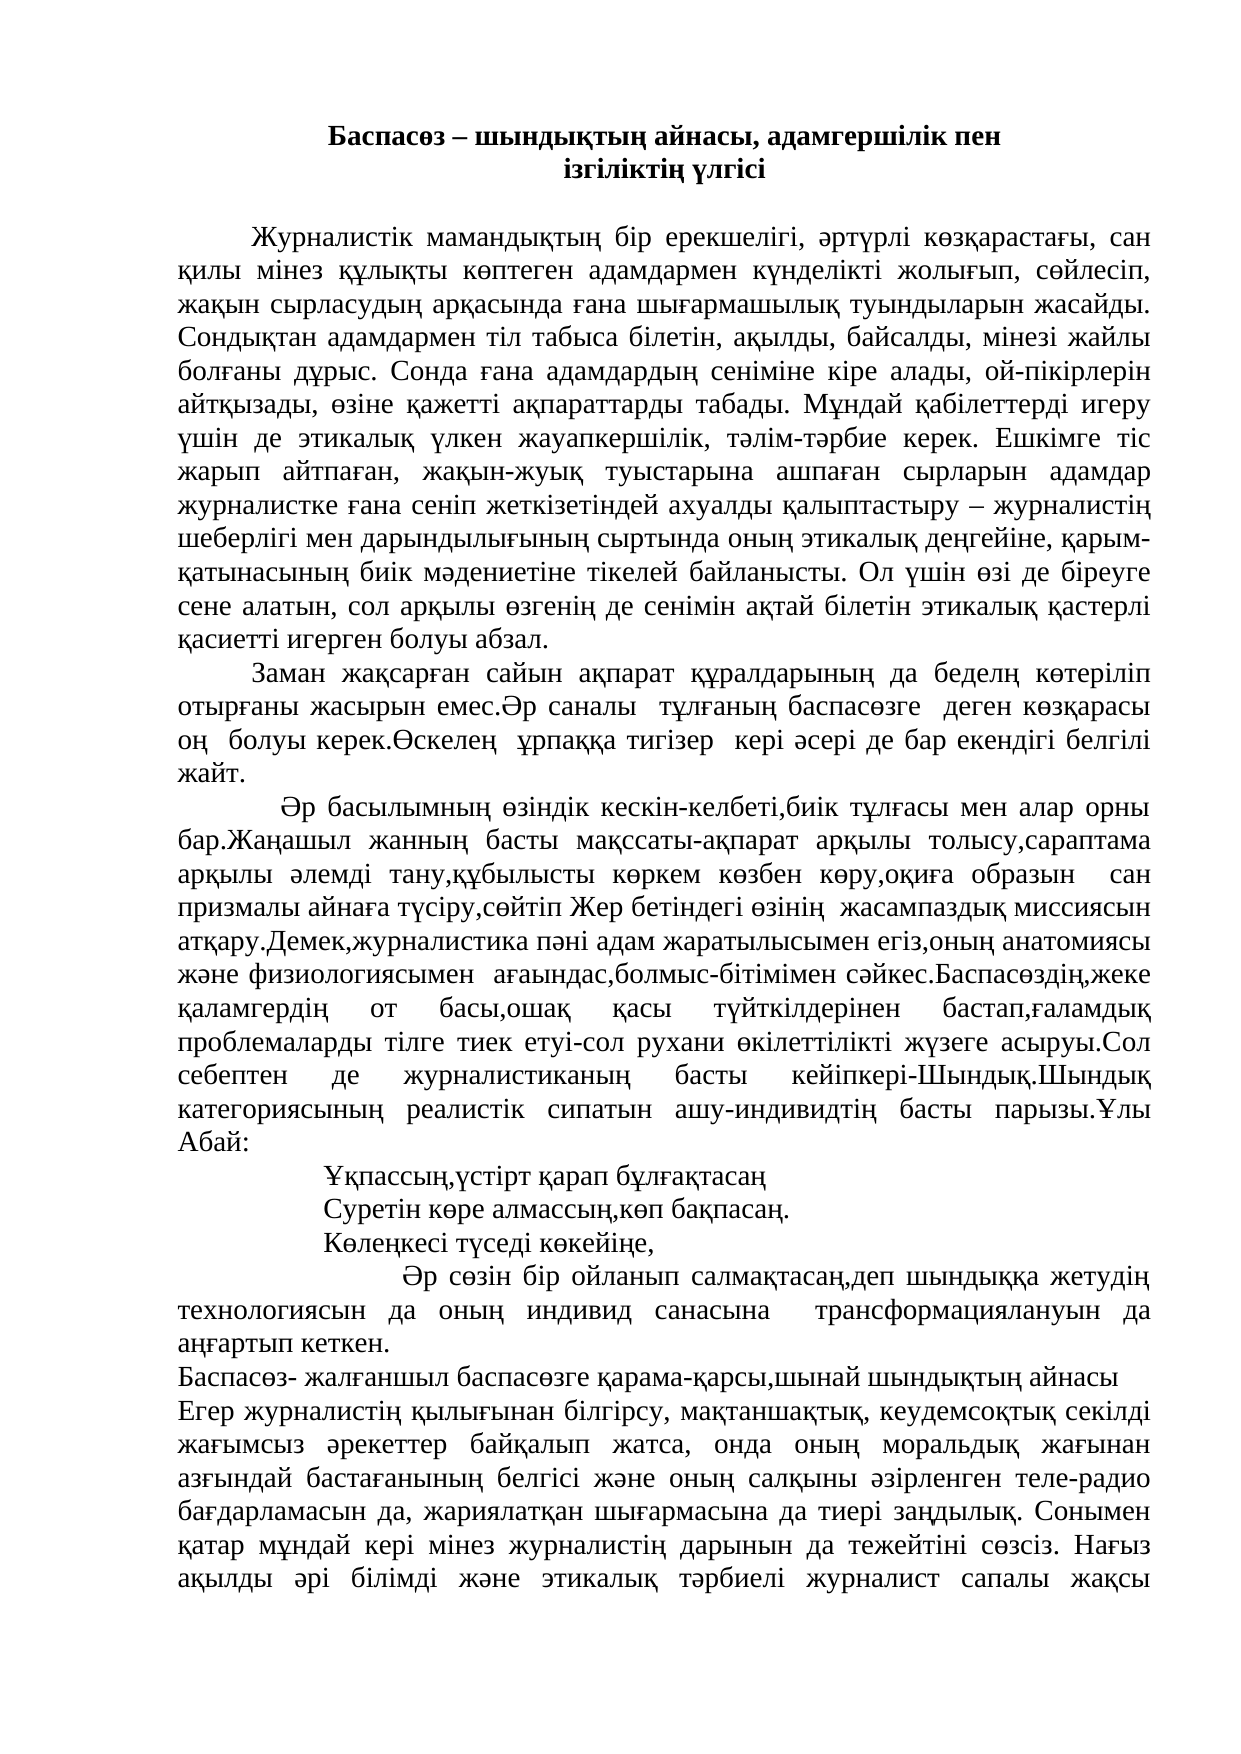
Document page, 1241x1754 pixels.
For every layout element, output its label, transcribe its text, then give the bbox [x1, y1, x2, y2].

text Суретін көре алмассың,көп бақпасаң. [177, 1191, 1152, 1225]
text ізгіліктің үлгісі [177, 152, 1152, 185]
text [177, 1393, 1152, 1594]
text Журналистік мамандықтың бір ерекшелігі, әртүрлі көзқарастағы, сан қилы мінез құлықты көптеген адамдармен күнделікті жолығып, сөйлесіп, жақын сырласудың арқасында ғана шығармашылық туындыларын жасайды. Сондықтан адамдармен тіл табыса білетін, ақылды, байсалды, мінезі жайлы болғаны дұрыс. Сонда ғана адамдардың сеніміне кіре алады, ой-пікірлерін айтқызады, өзіне қажетті ақпараттарды табады. Мұндай қабілеттерді игеру үшін де этикалық үлкен жауапкершілік, тәлім-тәрбие керек. Ешкімге тіс жарып айтпаған, жақын-жуық туыстарына ашпаған сырларын адамдар журналистке ғана сеніп жеткізетіндей ахуалды қалыптастыру – журналистің шеберлігі мен дарындылығының сыртында оның этикалық деңгейіне, қарым-қатынасының биік мәдениетіне тікелей байланысты. Ол үшін өзі де біреуге сене алатын, сол арқылы өзгенің де сенімін ақтай білетін этикалық қастерлі қасиетті игерген болуы абзал. [177, 219, 1152, 655]
text Баспасөз – шындықтың айнасы, адамгершілік пен [177, 118, 1152, 152]
text Ұқпассың,үстірт қарап бұлғақтасаң [177, 1158, 1152, 1191]
text Әр сөзін бір ойланып салмақтасаң,деп шындыққа жетудің технологиясын да оның индивид санасына трансформациялануын да аңғартып кеткен. [177, 1258, 1152, 1359]
text Баспасөз- жалғаншыл баспасөзге қарама-қарсы,шынай шындықтың айнасы [177, 1359, 1152, 1393]
text Заман жақсарған сайын ақпарат құралдарының да беделң көтеріліп отырғаны жасырын емес.Әр саналы тұлғаның баспасөзге деген көзқарасы оң болуы керек.Өскелең ұрпаққа тигізер кері әсері де бар екендігі белгілі жайт. [177, 655, 1152, 789]
text Әр басылымның өзіндік кескін-келбеті,биік тұлғасы мен алар орны бар.Жаңашыл жанның басты мақссаты-ақпарат арқылы толысу,сараптама арқылы әлемді тану,құбылысты көркем көзбен көру,оқиға образын сан призмалы айнаға түсіру,сөйтіп Жер бетіндегі өзінің жасампаздық миссиясын атқару.Демек,журналистика пәні адам жаратылысымен егіз,оның анатомиясы және физиологиясымен ағаындас,болмыс-бітімімен сәйкес.Баспасөздің,жеке қаламгердің от басы,ошақ қасы түйткілдерінен бастап,ғаламдық проблемаларды тілге тиек етуі-сол рухани өкілеттілікті жүзеге асыруы.Сол себептен де журналистиканың басты кейіпкері-Шындық.Шындық категориясының реалистік сипатын ашу-индивидтің басты парызы.Ұлы Абай: [177, 789, 1152, 1158]
text Көлеңкесі түседі көкейіңе, [177, 1225, 1152, 1258]
